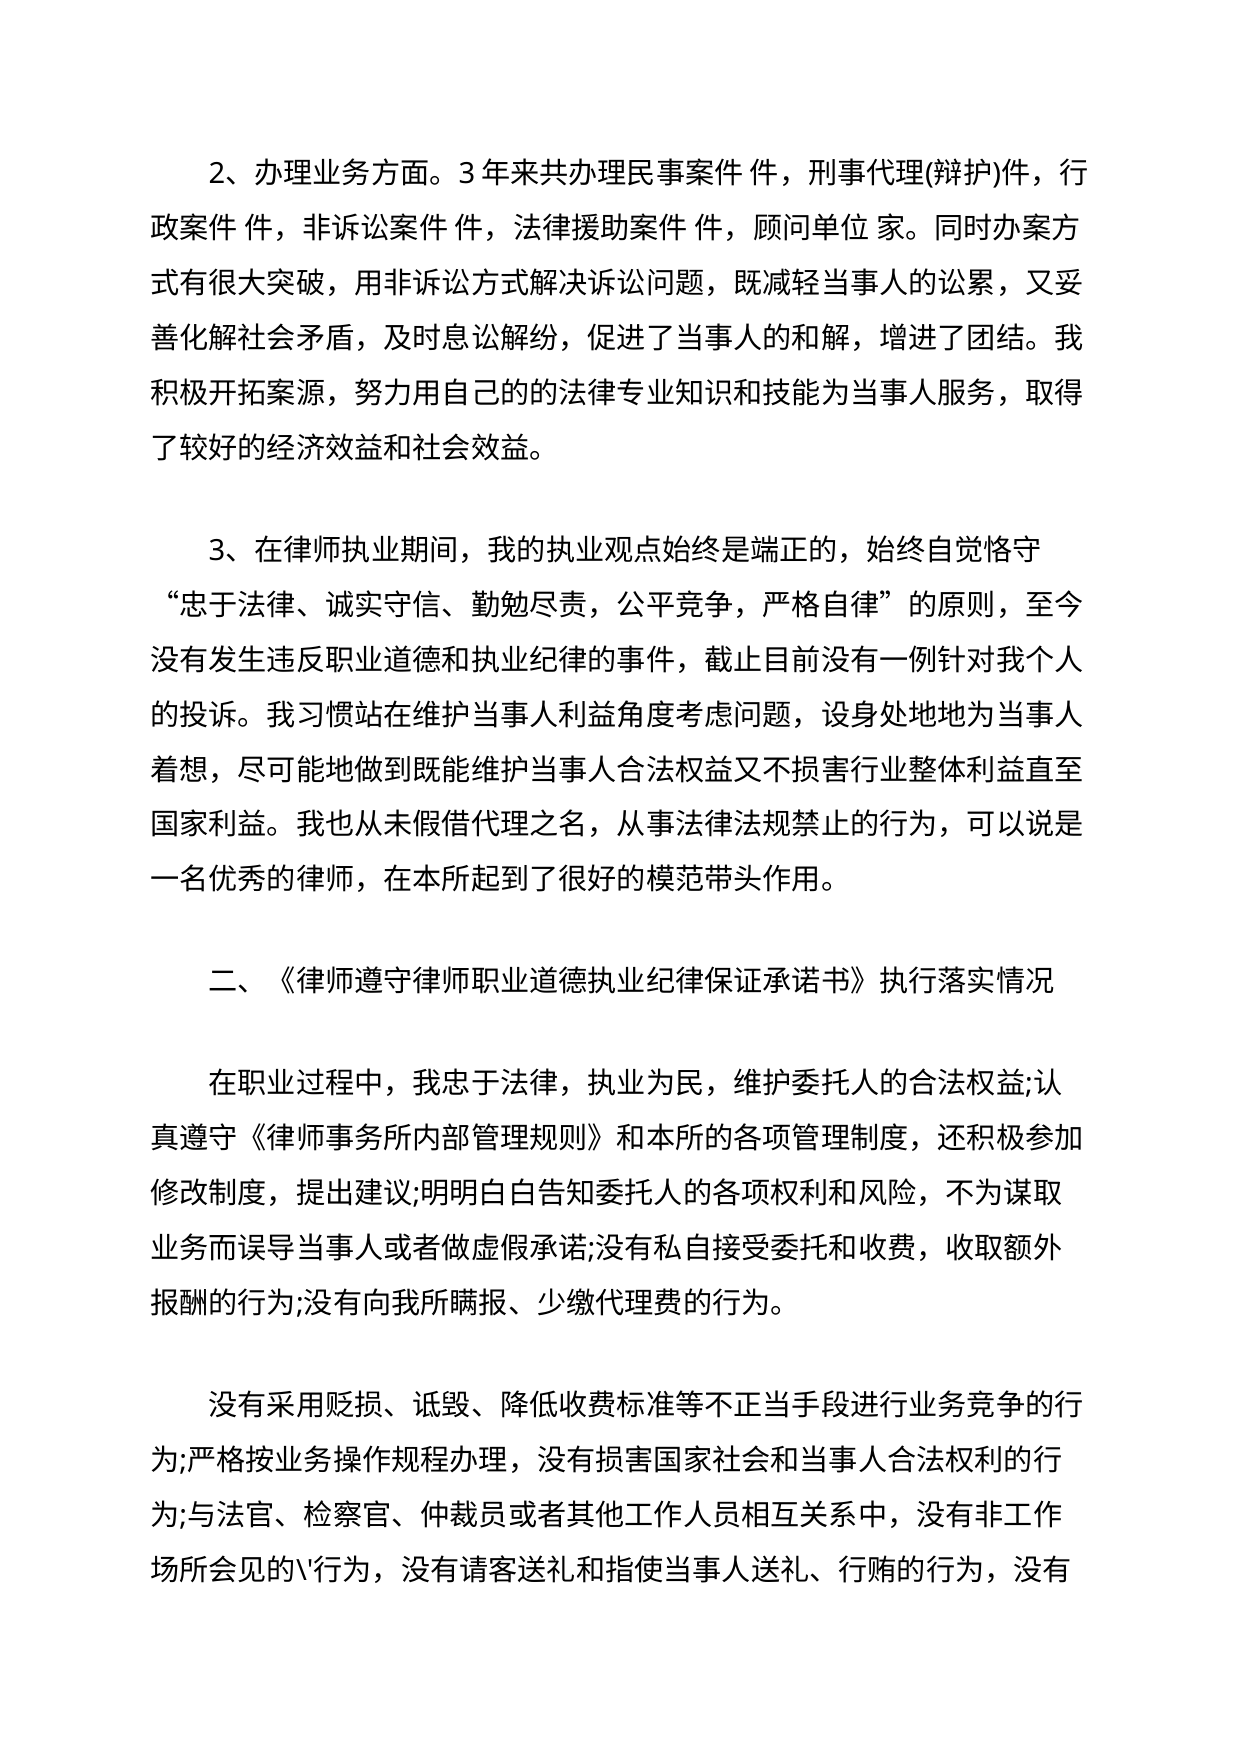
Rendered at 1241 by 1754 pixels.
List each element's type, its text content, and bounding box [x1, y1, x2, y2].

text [150, 1381, 1090, 1588]
text 2、办理业务方面。3年来共办理民事案件 件，刑事代理(辩护)件，行政案件 件，非诉讼案件 件，法律援助案件 件，顾问单位 家。同时办案方式有很大突破，用非诉讼方式解决诉讼问题，既减轻当事人的讼累，又妥善化解社会矛盾，及时息讼解纷，促进了当事人的和解，增进了团结。我积极开拓案源，努力用自己的的法律专业知识和技能为当事人服务，取得了较好的经济效益和社会效益。 [150, 150, 1090, 467]
text 二、《律师遵守律师职业道德执业纪律保证承诺书》执行落实情况 [150, 958, 1090, 1000]
text 3、在律师执业期间，我的执业观点始终是端正的，始终自觉恪守“忠于法律、诚实守信、勤勉尽责，公平竞争，严格自律”的原则，至今没有发生违反职业道德和执业纪律的事件，截止目前没有一例针对我个人的投诉。我习惯站在维护当事人利益角度考虑问题，设身处地地为当事人着想，尽可能地做到既能维护当事人合法权益又不损害行业整体利益直至国家利益。我也从未假借代理之名，从事法律法规禁止的行为，可以说是一名优秀的律师，在本所起到了很好的模范带头作用。 [150, 526, 1090, 898]
text 在职业过程中，我忠于法律，执业为民，维护委托人的合法权益;认真遵守《律师事务所内部管理规则》和本所的各项管理制度，还积极参加修改制度，提出建议;明明白白告知委托人的各项权利和风险，不为谋取业务而误导当事人或者做虚假承诺;没有私自接受委托和收费，收取额外报酬的行为;没有向我所瞒报、少缴代理费的行为。 [150, 1059, 1090, 1322]
